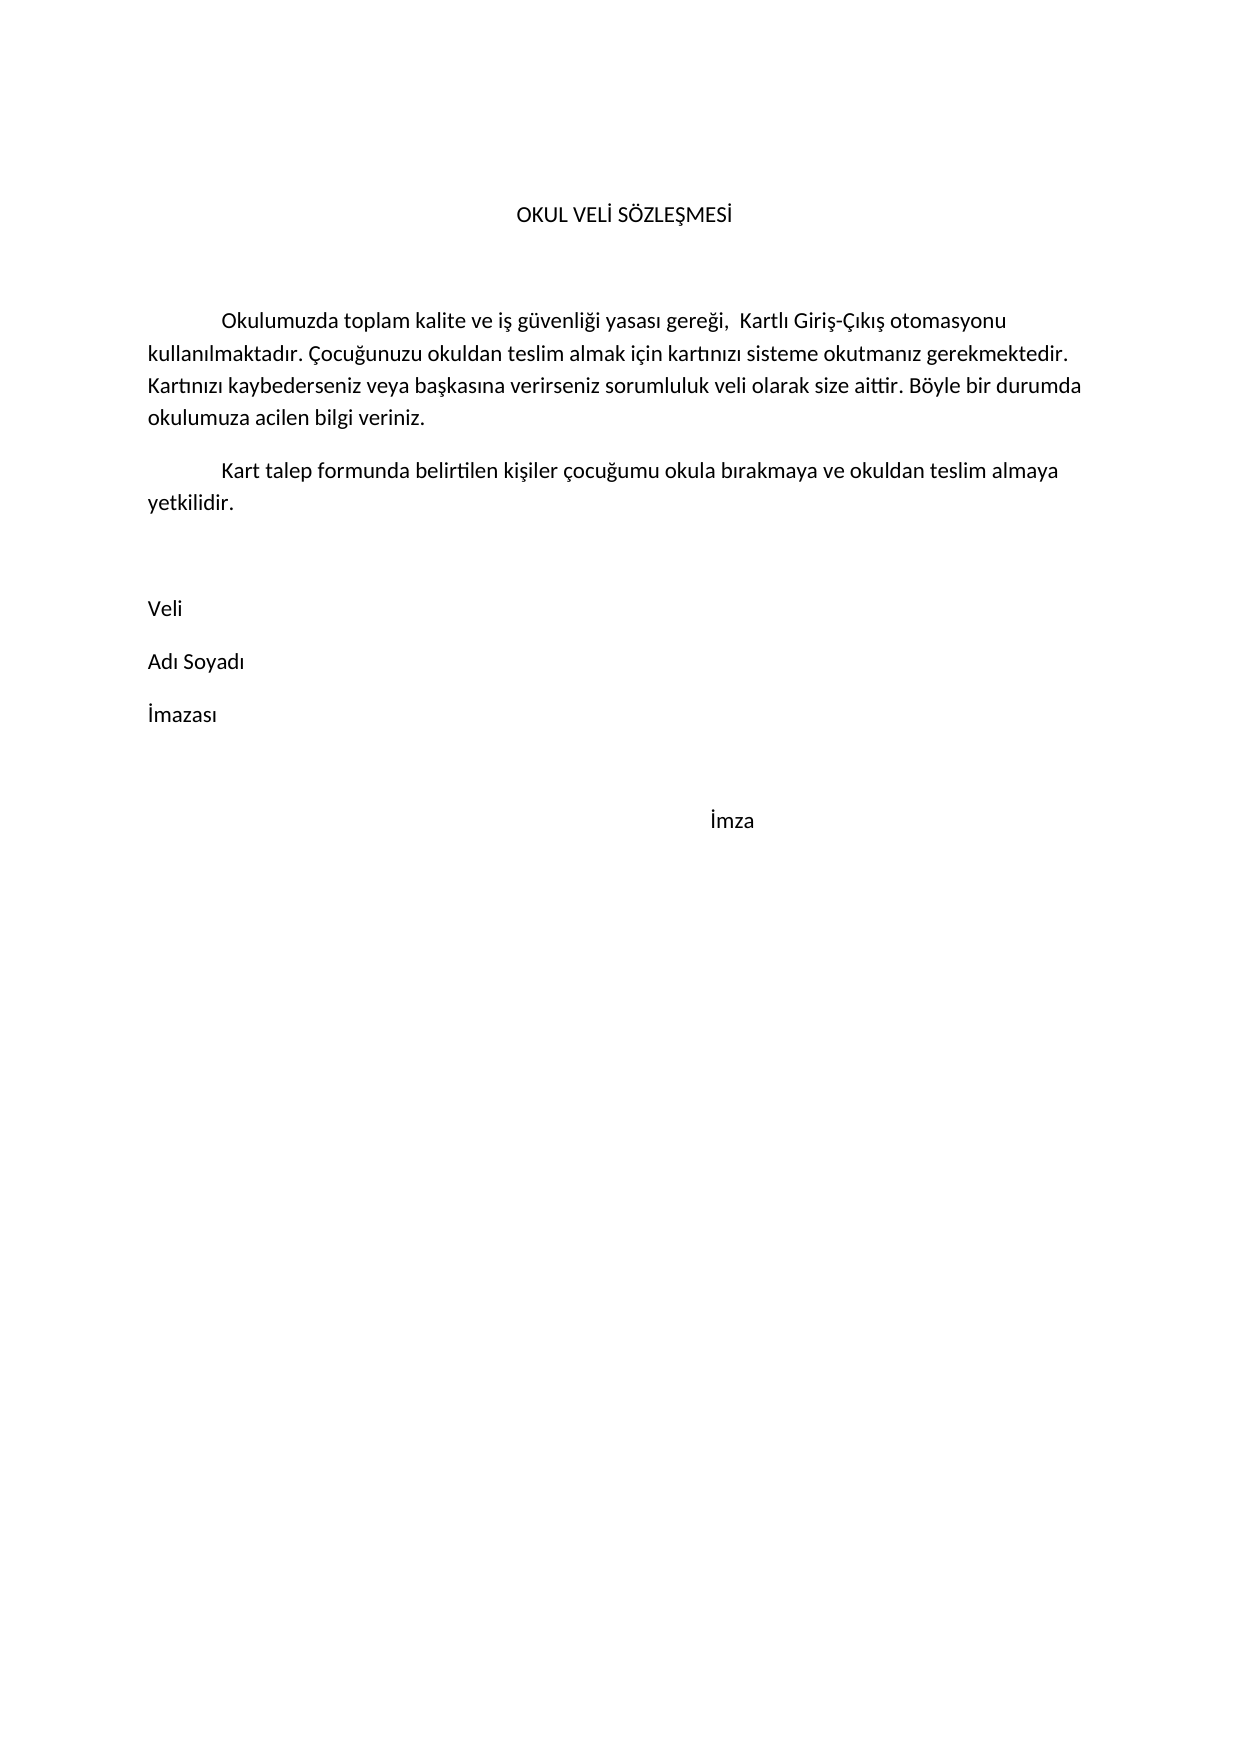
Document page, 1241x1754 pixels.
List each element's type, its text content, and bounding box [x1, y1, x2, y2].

text OKUL VELİ SÖZLEŞMESİ [443, 201, 1093, 229]
text İmza [148, 807, 1093, 834]
text Veli [148, 594, 1093, 622]
text Okulumuzda toplam kalite ve iş güvenliği yasası gereği, Kartlı Giriş-Çıkış otomasyonu kullanılmaktadır. Çocuğunuzu okuldan teslim almak için kartınızı sisteme okutmanız gerekmektedir. Kartınızı kaybederseniz veya başkasına verirseniz sorumluluk veli olarak size aittir. Böyle bir durumda okulumuza acilen bilgi veriniz. [148, 307, 1093, 431]
text İmazası [148, 701, 1093, 728]
text Adı Soyadı [148, 647, 1093, 676]
text Kart talep formunda belirtilen kişiler çocuğumu okula bırakmaya ve okuldan teslim almaya yetkilidir. [148, 456, 1093, 516]
